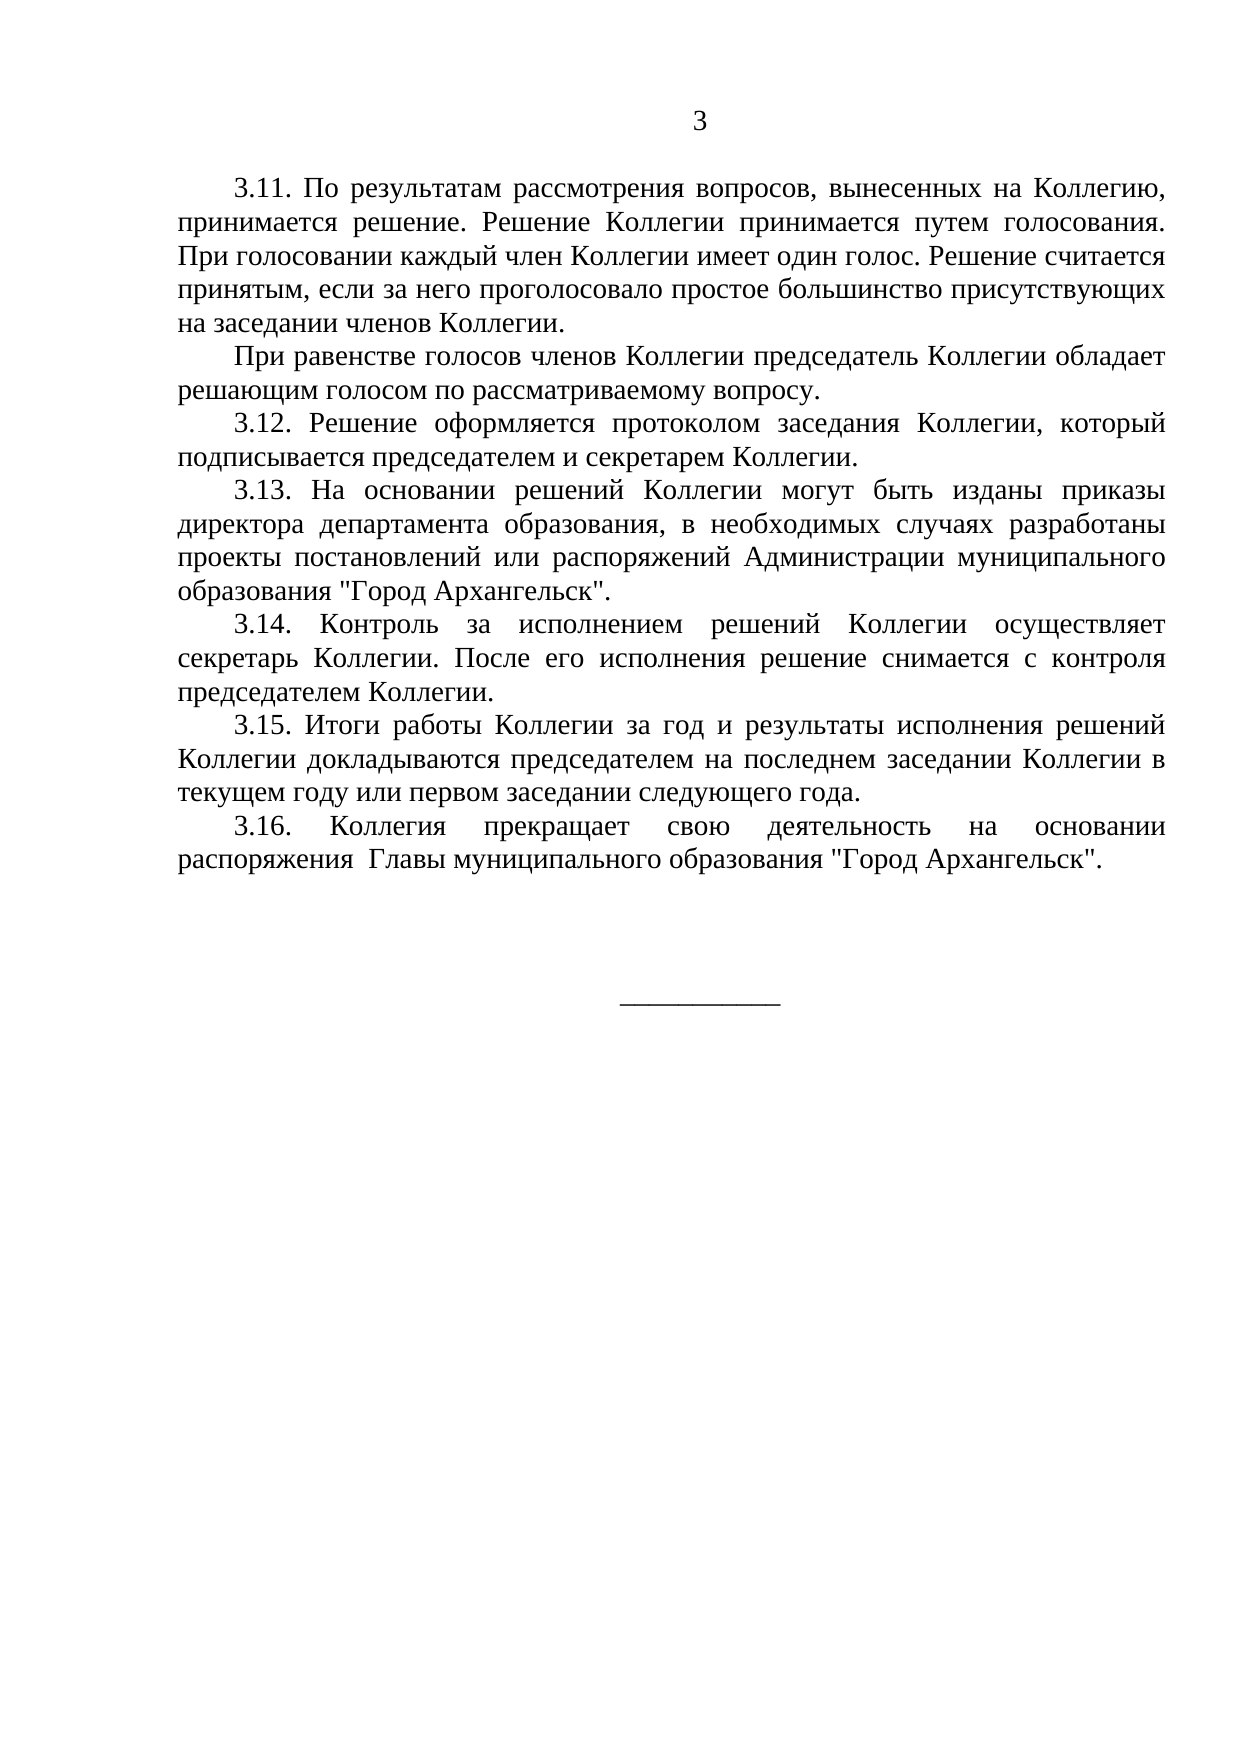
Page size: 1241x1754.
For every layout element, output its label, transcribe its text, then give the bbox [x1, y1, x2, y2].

text 3.12. Решение оформляется протоколом заседания Коллегии, который подписывается председателем и секретарем Коллегии. [177, 405, 1167, 472]
text 3.11. По результатам рассмотрения вопросов, вынесенных на Коллегию, принимается решение. Решение Коллегии принимается путем голосования. При голосовании каждый член Коллегии имеет один голос. Решение считается принятым, если за него проголосовало простое большинство присутствующих на заседании членов Коллегии. [177, 171, 1167, 338]
text 3.14. Контроль за исполнением решений Коллегии осуществляет секретарь Коллегии. После его исполнения решение снимается с контроля председателем Коллегии. [177, 607, 1167, 707]
text 3.15. Итоги работы Коллегии за год и результаты исполнения решений Коллегии докладываются председателем на последнем заседании Коллегии в текущем году или первом заседании следующего года. [177, 707, 1167, 808]
text 3.13. На основании решений Коллегии могут быть изданы приказы директора департамента образования, в необходимых случаях разработаны проекты постановлений или распоряжений Администрации муниципального образования "Город Архангельск". [177, 472, 1167, 607]
text При равенстве голосов членов Коллегии председатель Коллегии обладает решающим голосом по рассматриваемому вопросу. [177, 338, 1167, 405]
text ___________ [177, 976, 1167, 1009]
text 3 [177, 103, 1167, 137]
text 3.16. Коллегия прекращает свою деятельность на основании распоряжения Главы муниципального образования "Город Архангельск". [177, 808, 1167, 875]
